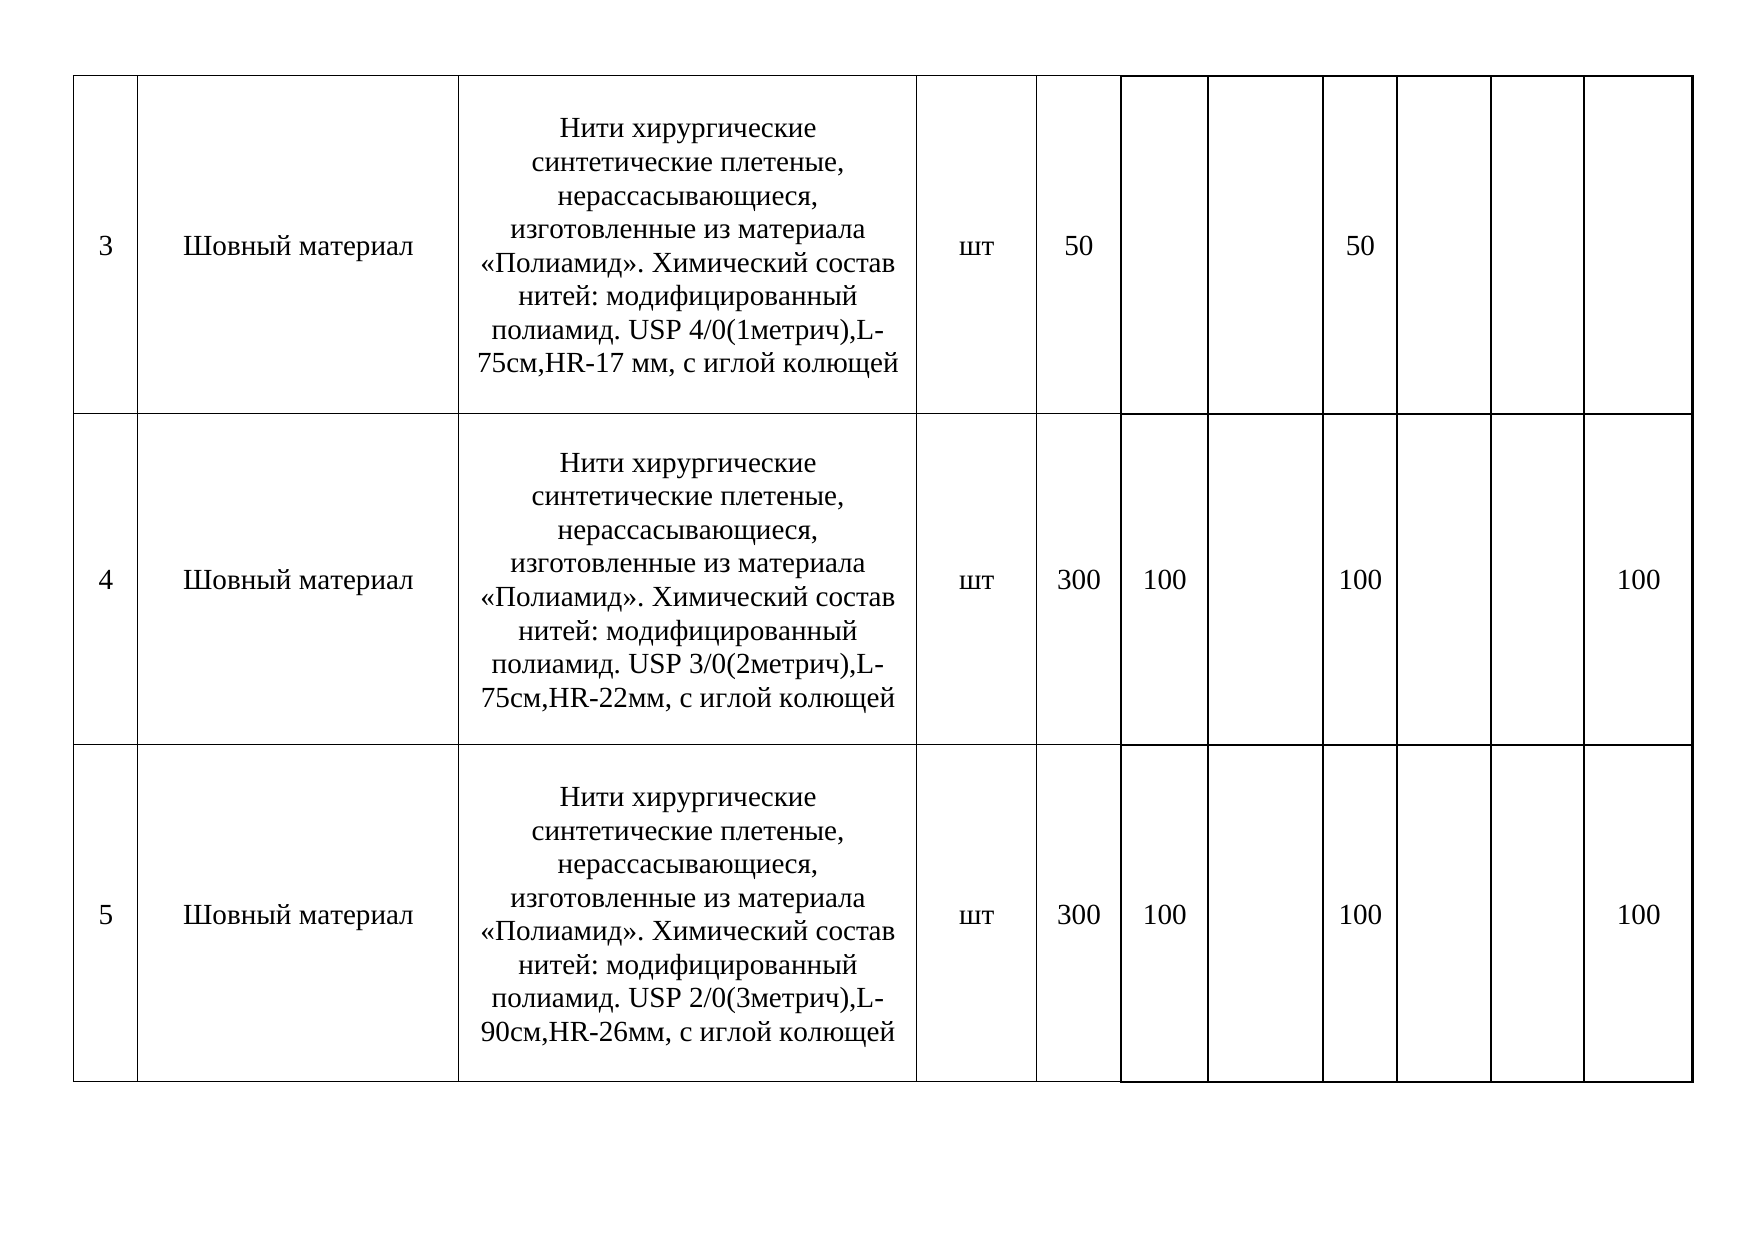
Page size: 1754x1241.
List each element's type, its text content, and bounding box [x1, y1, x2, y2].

table_cell Нити хирургические синтетические плетеные, нерассасывающиеся, изготовленные из материала «Полиамид». Химический состав нитей: модифицированный полиамид. USP 3/0(2метрич),L- 75см,HR-22мм, с иглой колющей [459, 414, 916, 744]
table_cell [1209, 77, 1322, 412]
table_cell Шовный материал [138, 76, 458, 412]
table_cell 3 [74, 76, 137, 412]
table_cell 100 [1585, 415, 1691, 744]
table_cell 5 [74, 745, 137, 1081]
table_cell 100 [1585, 746, 1691, 1081]
table_cell [1209, 415, 1322, 744]
table_cell [1122, 77, 1207, 412]
table_cell [1398, 77, 1490, 412]
table_cell 100 [1122, 746, 1207, 1081]
table_cell [1209, 746, 1322, 1081]
table_cell 100 [1324, 746, 1396, 1081]
table_cell Шовный материал [138, 745, 458, 1081]
table_cell 300 [1037, 414, 1120, 744]
table_cell [1398, 415, 1490, 744]
table_cell [1585, 77, 1691, 412]
table_cell 300 [1037, 745, 1120, 1081]
table_cell шт [917, 414, 1036, 744]
table_cell шт [917, 76, 1036, 412]
table_cell шт [917, 745, 1036, 1081]
table_cell Нити хирургические синтетические плетеные, нерассасывающиеся, изготовленные из материала «Полиамид». Химический состав нитей: модифицированный полиамид. USP 2/0(3метрич),L- 90см,HR-26мм, с иглой колющей [459, 745, 916, 1081]
table_cell [1492, 746, 1583, 1081]
table_cell Шовный материал [138, 414, 458, 744]
table_cell 100 [1122, 415, 1207, 744]
table_cell 50 [1324, 77, 1396, 412]
table_cell 4 [74, 414, 137, 744]
table_cell 100 [1324, 415, 1396, 744]
table_cell [1492, 77, 1583, 412]
table_cell 50 [1037, 76, 1120, 412]
table_cell [1398, 746, 1490, 1081]
table_cell [1492, 415, 1583, 744]
table_cell Нити хирургические синтетические плетеные, нерассасывающиеся, изготовленные из материала «Полиамид». Химический состав нитей: модифицированный полиамид. USP 4/0(1метрич),L- 75см,HR-17 мм, с иглой колющей [459, 76, 916, 412]
